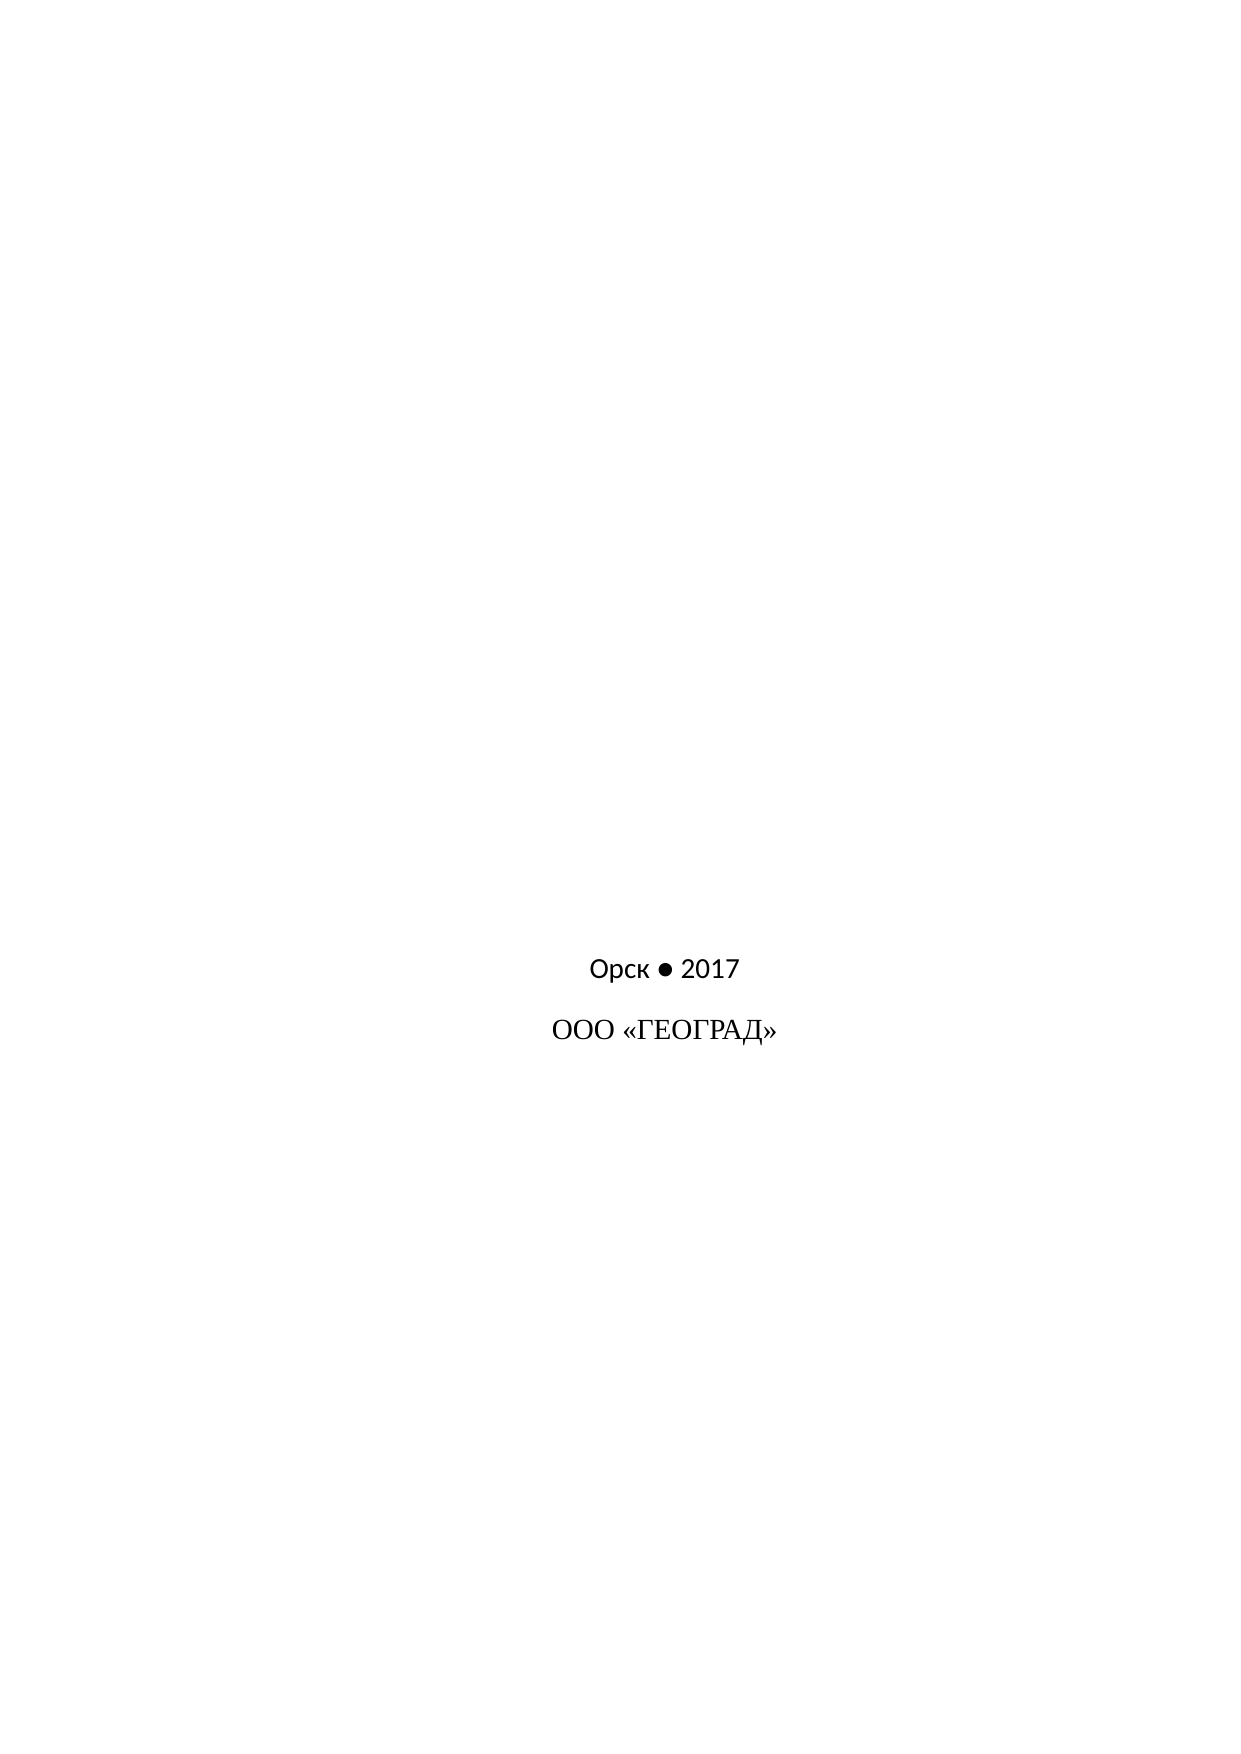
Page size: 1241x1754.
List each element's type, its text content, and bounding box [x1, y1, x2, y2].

text ООО «ГЕОГРАД» [177, 1012, 1152, 1046]
text Орск ● 2017 [177, 950, 1152, 986]
